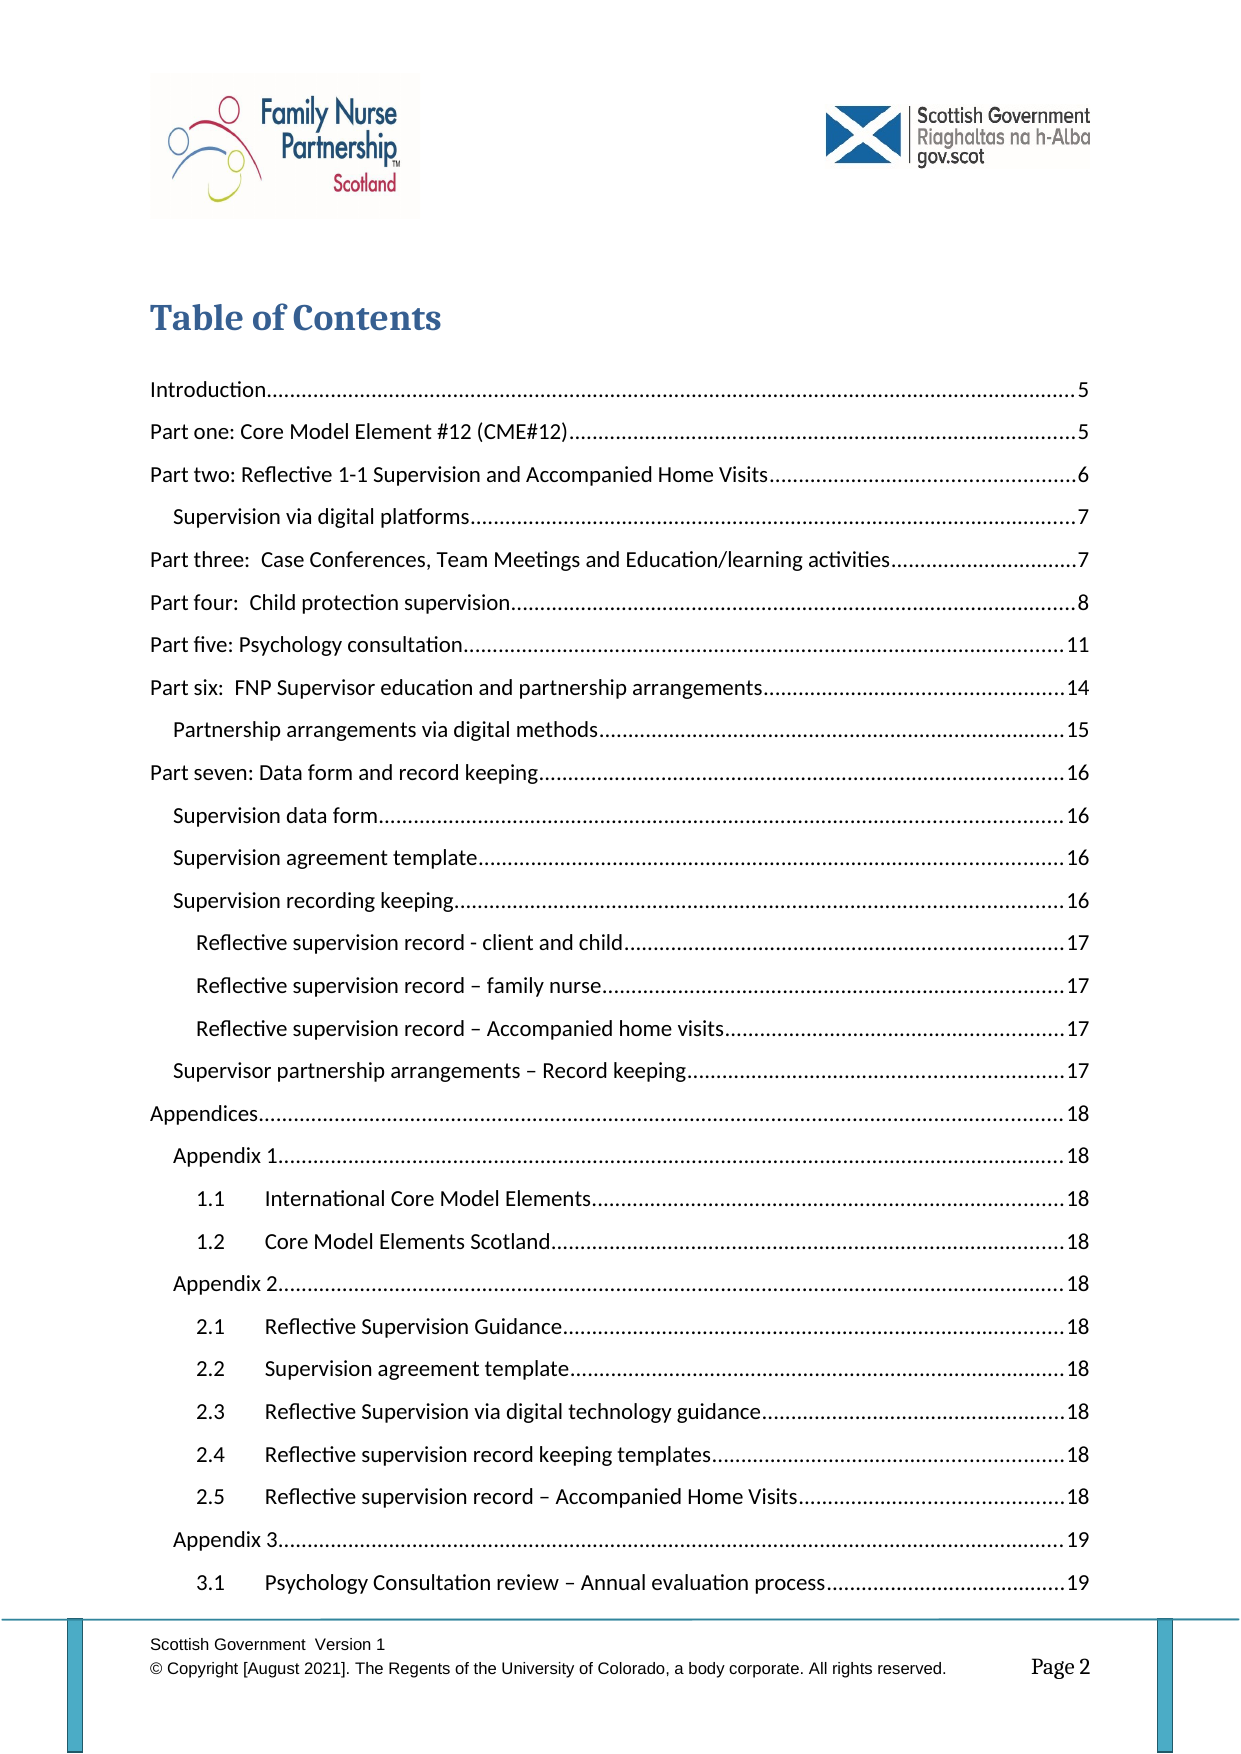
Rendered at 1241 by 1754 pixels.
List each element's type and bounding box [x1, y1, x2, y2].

picture [824, 104, 1091, 169]
picture [150, 73, 421, 219]
